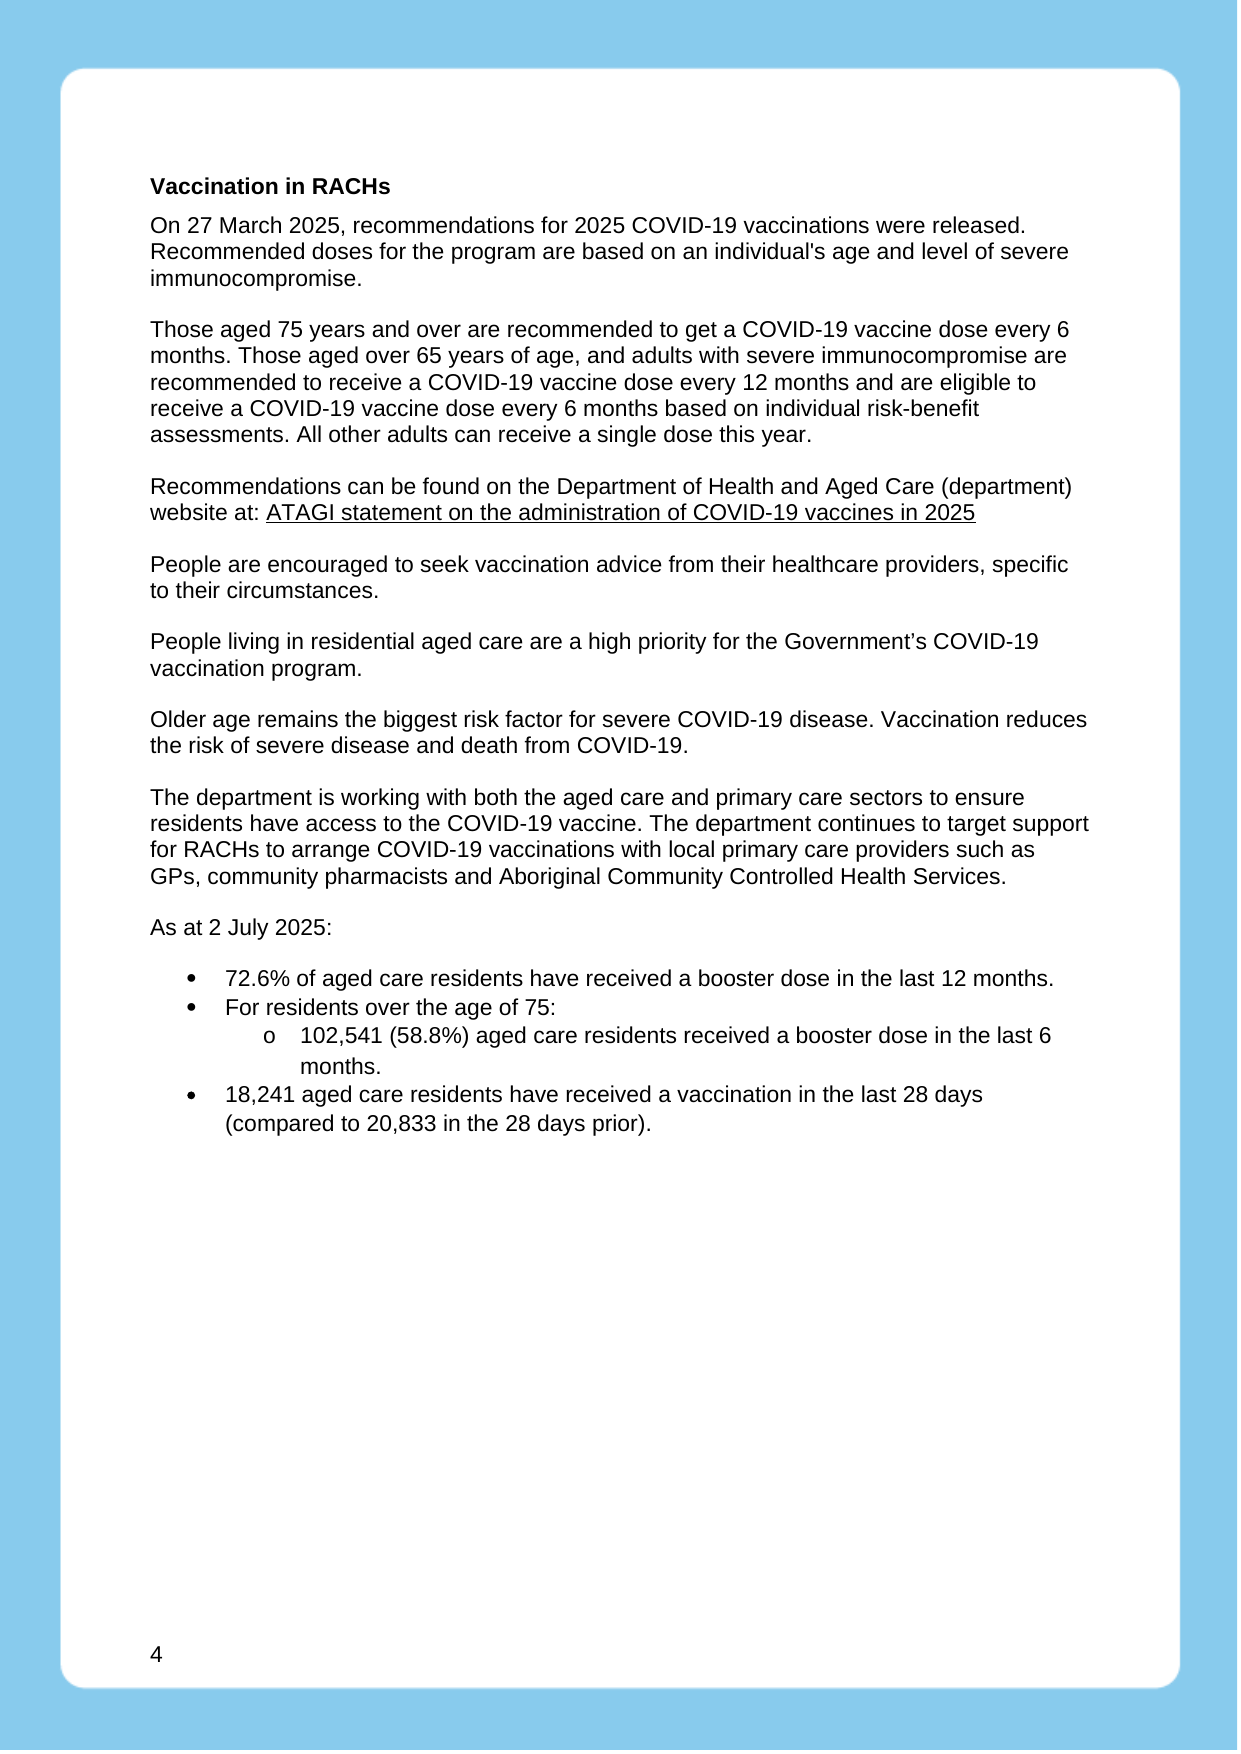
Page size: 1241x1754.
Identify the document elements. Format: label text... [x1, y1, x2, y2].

text People are encouraged to seek vaccination advice from their healthcare providers, specific to their circumstances. [150, 551, 1090, 603]
text The department is working with both the aged care and primary care sectors to ensure residents have access to the COVID-19 vaccine. The department continues to target support for RACHs to arrange COVID-19 vaccinations with local primary care providers such as GPs, community pharmacists and Aboriginal Community Controlled Health Services. [150, 784, 1090, 889]
text On 27 March 2025, recommendations for 2025 COVID-19 vaccinations were released. Recommended doses for the program are based on an individual's age and level of severe immunocompromise. [150, 212, 1090, 291]
list 102,541 (58.8%) aged care residents received a booster dose in the last 6 months. [262, 1022, 1090, 1079]
list 72.6% of aged care residents have received a booster dose in the last 12 months. [187, 965, 1090, 992]
list For residents over the age of 75: [187, 994, 1090, 1020]
subtitle Vaccination in RACHs [150, 173, 1090, 199]
text As at 2 July 2025: [150, 914, 1090, 940]
list 18,241 aged care residents have received a vaccination in the last 28 days (compared to 20,833 in the 28 days prior). [187, 1081, 1090, 1136]
picture [0, 0, 1238, 1750]
text Those aged 75 years and over are recommended to get a COVID-19 vaccine dose every 6 months. Those aged over 65 years of age, and adults with severe immunocompromise are recommended to receive a COVID-19 vaccine dose every 12 months and are eligible to receive a COVID-19 vaccine dose every 6 months based on individual risk-benefit assessments. All other adults can receive a single dose this year. [150, 316, 1090, 448]
text Recommendations can be found on the Department of Health and Aged Care (department) website at: ATAGI statement on the administration of COVID-19 vaccines in 2025 [150, 473, 1090, 526]
text Older age remains the biggest risk factor for severe COVID-19 disease. Vaccination reduces the risk of severe disease and death from COVID-19. [150, 706, 1090, 759]
text People living in residential aged care are a high priority for the Government’s COVID-19 vaccination program. [150, 628, 1090, 681]
